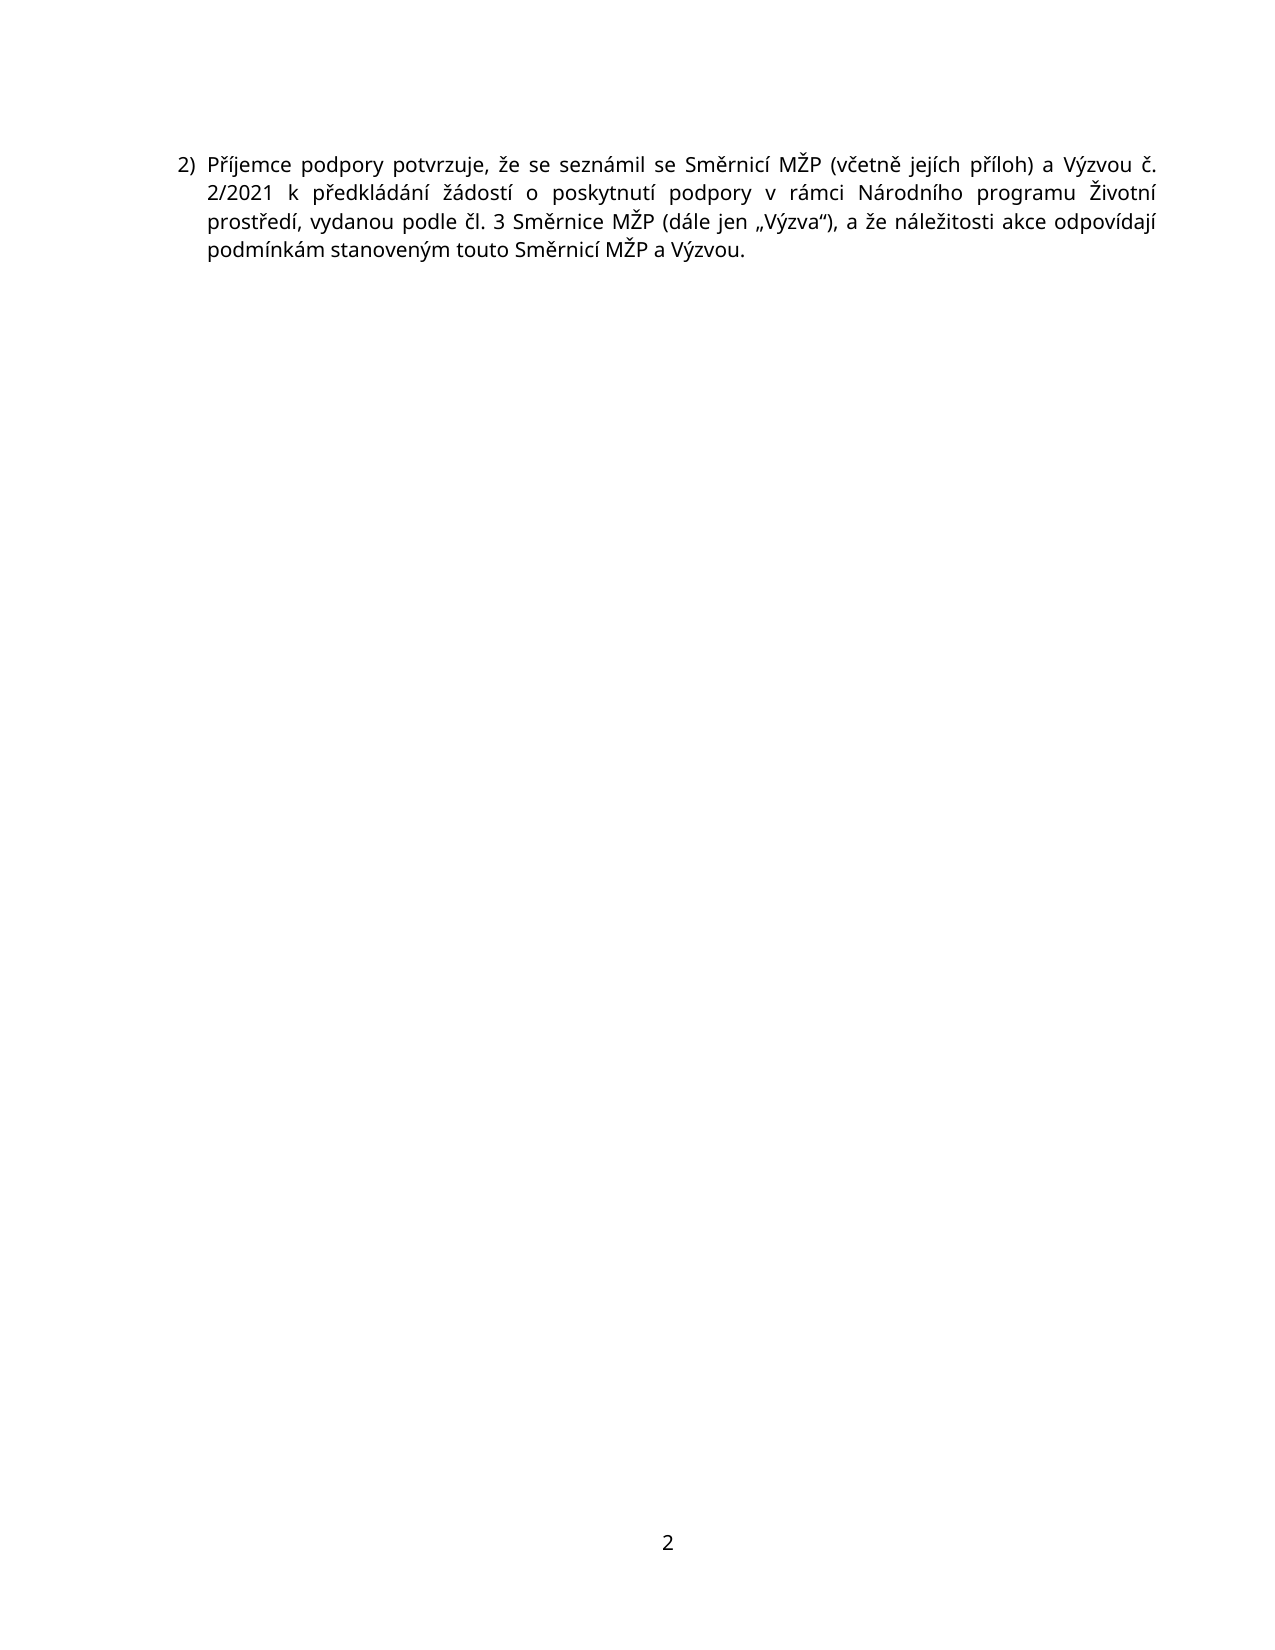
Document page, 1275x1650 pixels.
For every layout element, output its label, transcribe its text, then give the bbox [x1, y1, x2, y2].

list Příjemce podpory potvrzuje, že se seznámil se Směrnicí MŽP (včetně jejích příloh) a Výzvou č. 2/2021 k předkládání žádostí o poskytnutí podpory v rámci Národního programu Životní prostředí, vydanou podle čl. 3 Směrnice MŽP (dále jen „Výzva“), a že náležitosti akce odpovídají podmínkám stanoveným touto Směrnicí MŽP a Výzvou. [177, 150, 1157, 264]
